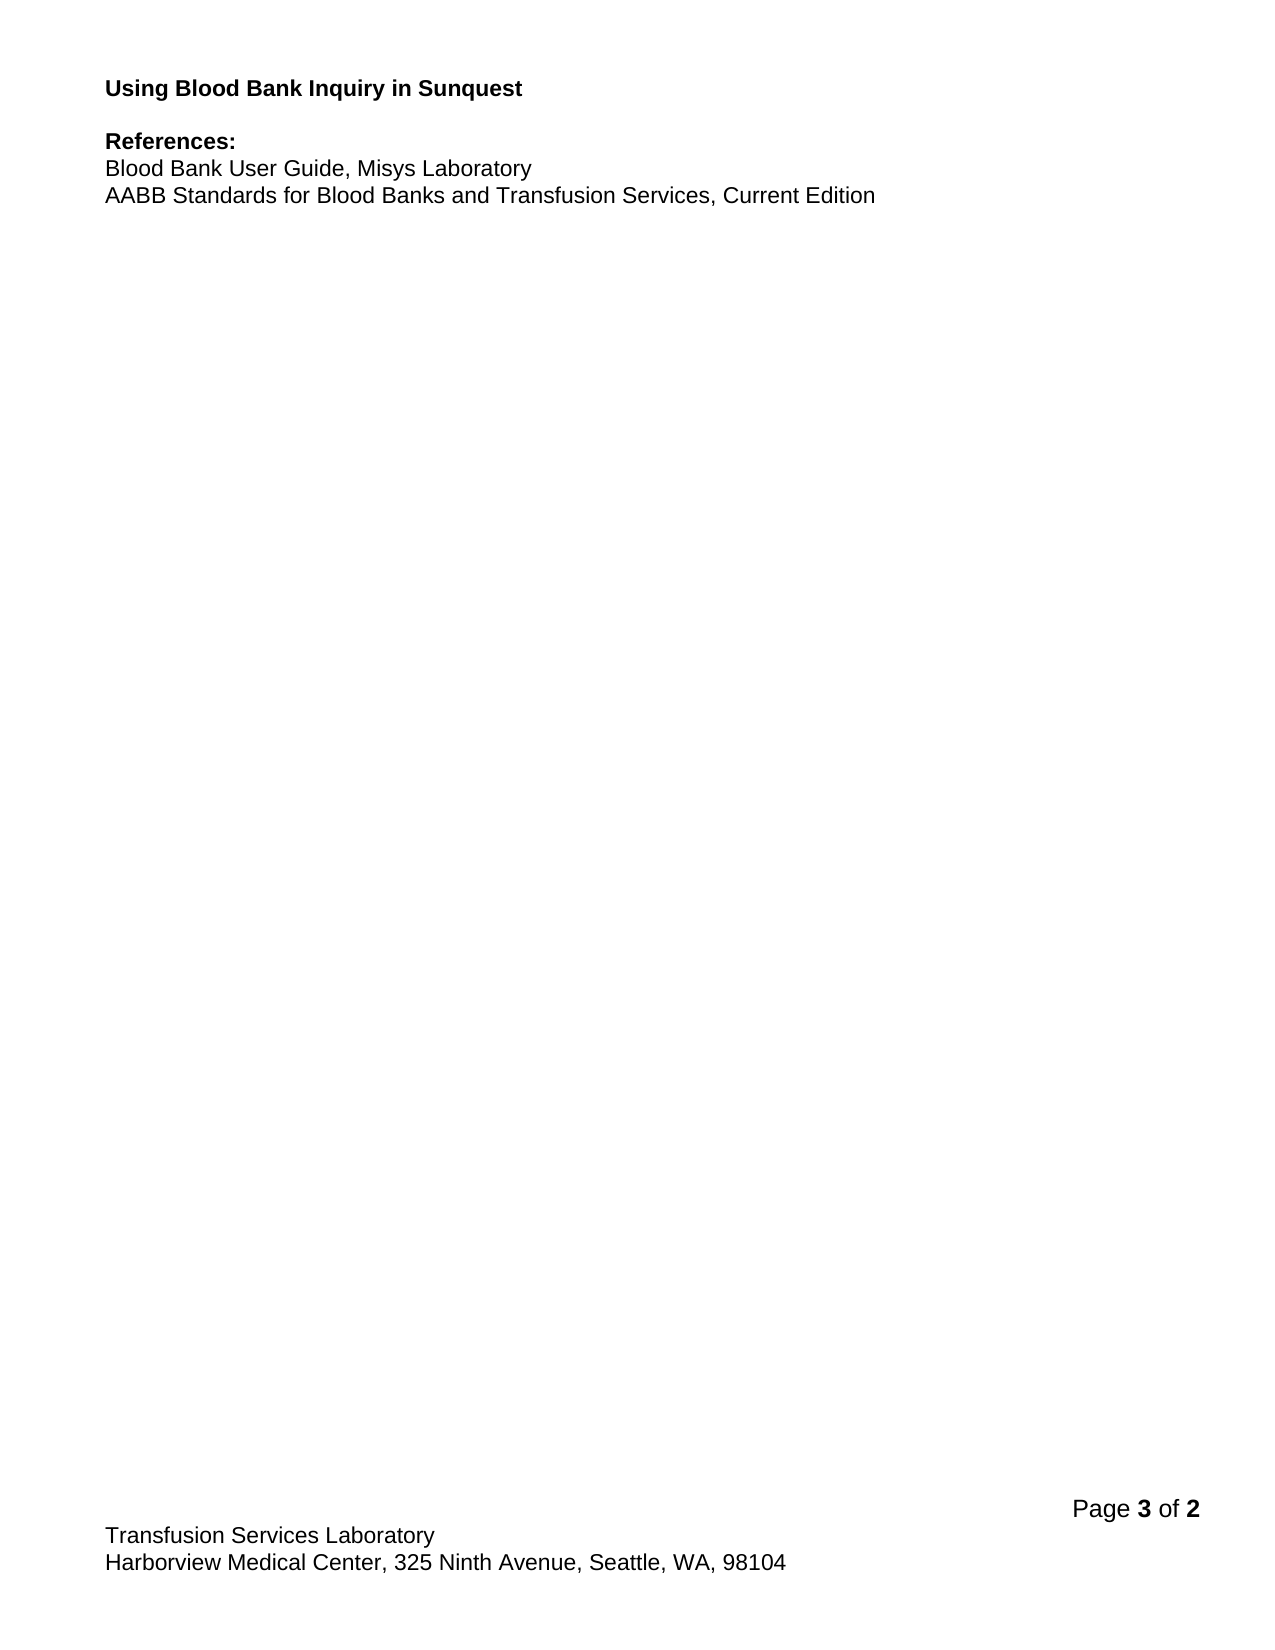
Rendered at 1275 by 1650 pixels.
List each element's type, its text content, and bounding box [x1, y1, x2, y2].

text Blood Bank User Guide, Misys Laboratory [105, 155, 1200, 182]
text AABB Standards for Blood Banks and Transfusion Services, Current Edition [105, 182, 1200, 209]
text References: [105, 128, 1200, 155]
